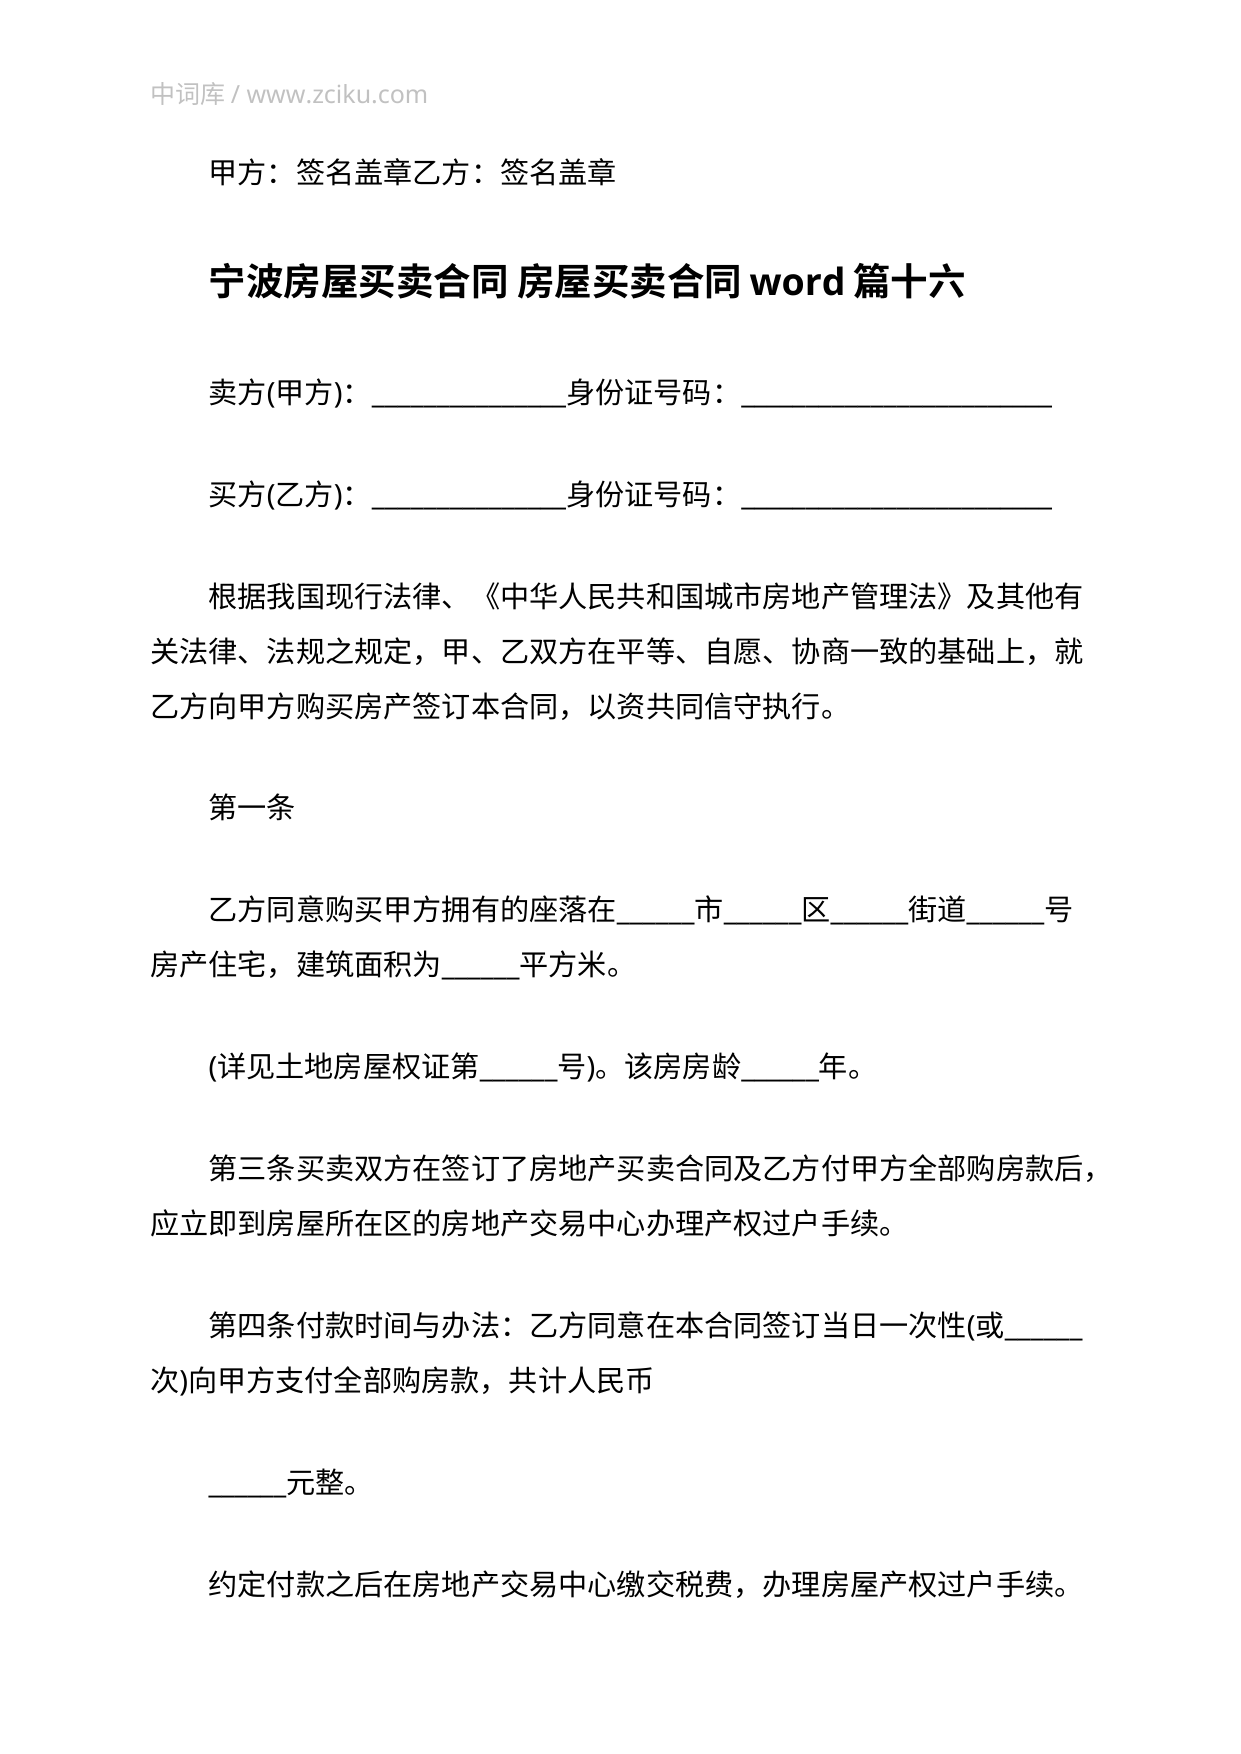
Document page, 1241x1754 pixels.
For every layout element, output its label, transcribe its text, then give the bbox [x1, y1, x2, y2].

text (详见土地房屋权证第______号)。该房房龄______年。 [150, 1044, 1090, 1086]
text 乙方同意购买甲方拥有的座落在______市______区______街道______号房产住宅，建筑面积为______平方米。 [150, 887, 1090, 984]
text 约定付款之后在房地产交易中心缴交税费，办理房屋产权过户手续。 [150, 1561, 1090, 1603]
text 甲方：签名盖章乙方：签名盖章 [150, 150, 1090, 192]
text ______元整。 [150, 1459, 1090, 1502]
text 宁波房屋买卖合同 房屋买卖合同word篇十六 [150, 252, 1090, 306]
text 根据我国现行法律、《中华人民共和国城市房地产管理法》及其他有关法律、法规之规定，甲、乙双方在平等、自愿、协商一致的基础上，就乙方向甲方购买房产签订本合同，以资共同信守执行。 [150, 573, 1090, 725]
text 第三条买卖双方在签订了房地产买卖合同及乙方付甲方全部购房款后，应立即到房屋所在区的房地产交易中心办理产权过户手续。 [150, 1146, 1090, 1243]
text 买方(乙方)：_______________身份证号码：________________________ [150, 471, 1090, 514]
text 卖方(甲方)：_______________身份证号码：________________________ [150, 369, 1090, 412]
text 第一条 [150, 785, 1090, 827]
text 第四条付款时间与办法：乙方同意在本合同签订当日一次性(或______次)向甲方支付全部购房款，共计人民币 [150, 1302, 1090, 1400]
